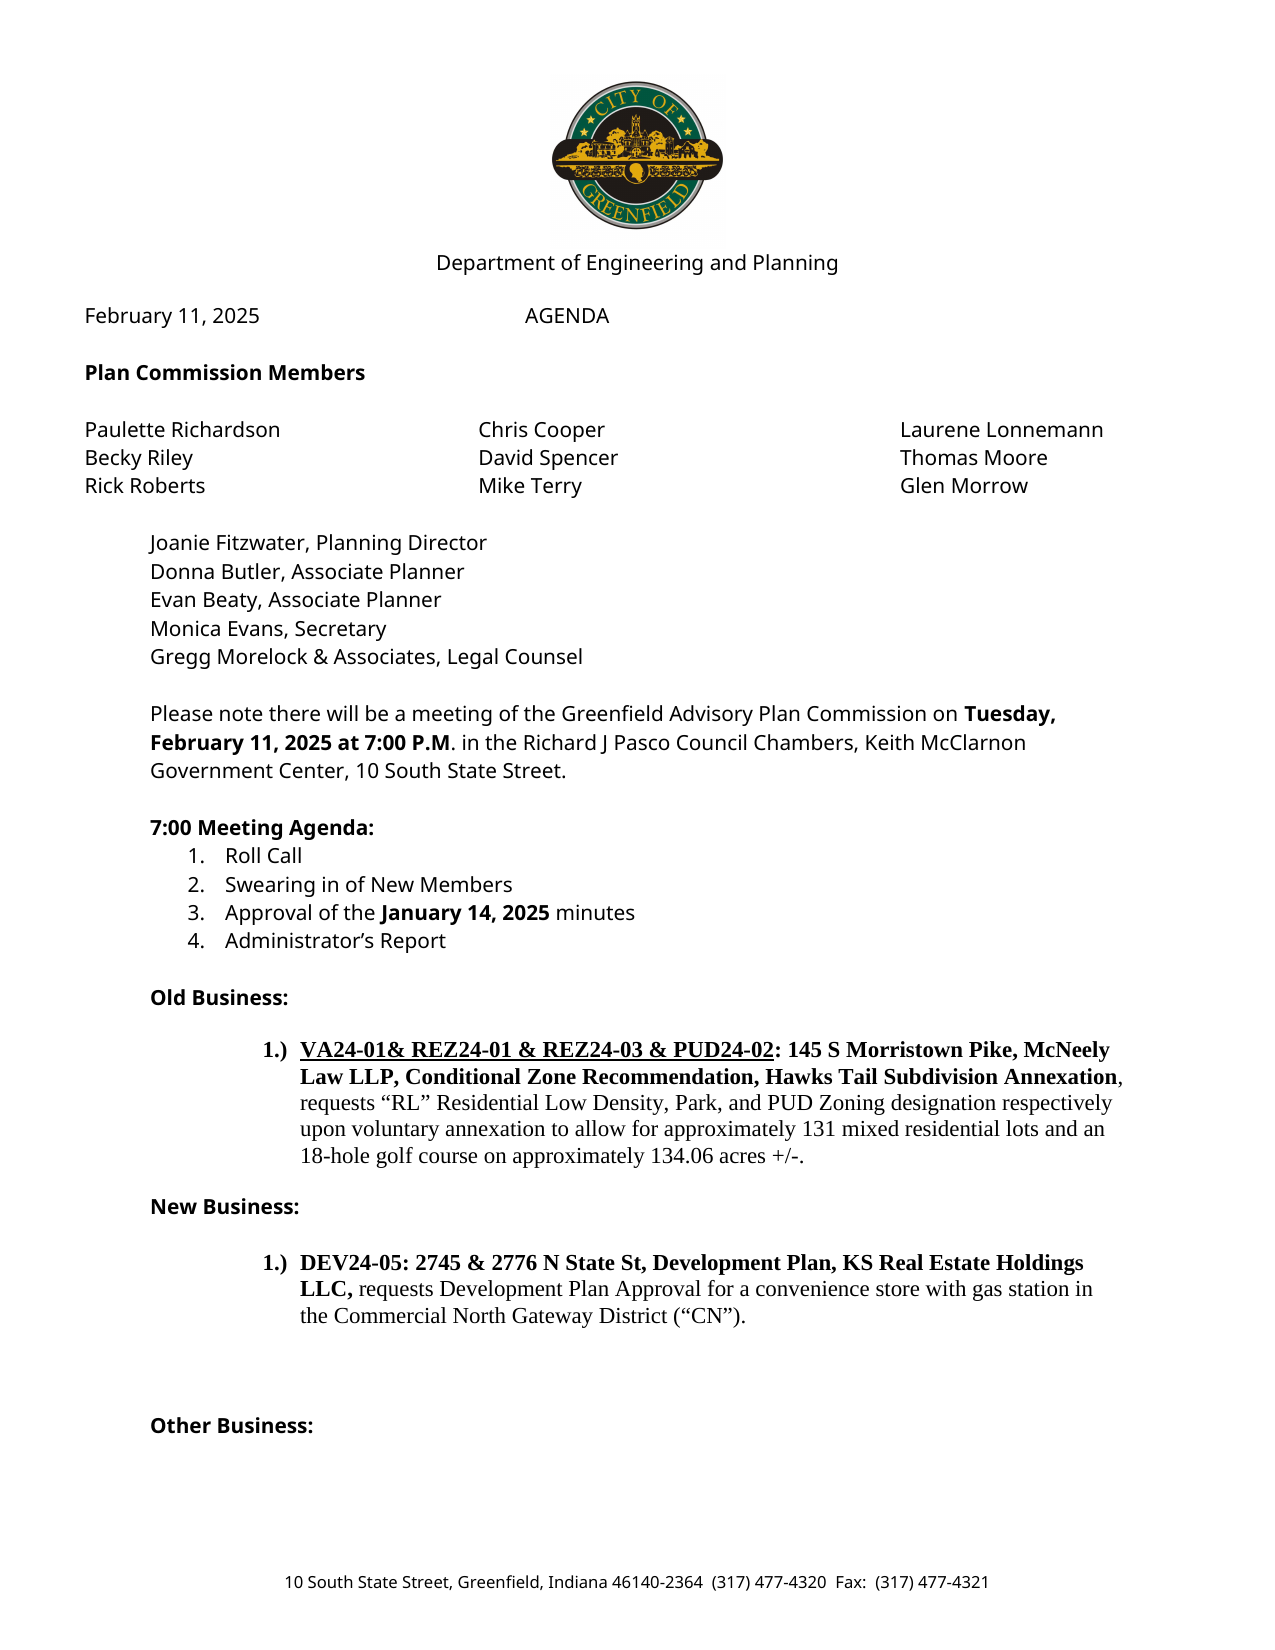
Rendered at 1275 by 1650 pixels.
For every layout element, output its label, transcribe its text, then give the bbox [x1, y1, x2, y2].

text Becky Riley [84, 443, 337, 472]
text New Business: [150, 1192, 1125, 1221]
text Glen Morrow [900, 472, 1125, 500]
list Administrator’s Report [187, 927, 1125, 955]
text Old Business: [150, 983, 1125, 1036]
text Laurene Lonnemann [900, 415, 1125, 443]
text Thomas Moore [900, 443, 1125, 472]
text February 11, 2025 AGENDA [84, 301, 1125, 329]
text Evan Beaty, Associate Planner [150, 585, 1125, 614]
text 7:00 Meeting Agenda: [150, 813, 1125, 841]
text Mike Terry [478, 472, 731, 500]
text Plan Commission Members [84, 358, 1125, 386]
text Rick Roberts [84, 472, 337, 500]
text Monica Evans, Secretary [150, 614, 1125, 642]
text Gregg Morelock & Associates, Legal Counsel [150, 642, 1125, 671]
list Roll Call [187, 841, 1125, 870]
text David Spencer [478, 443, 731, 472]
text Joanie Fitzwater, Planning Director [150, 528, 1125, 557]
text Other Business: [150, 1411, 1125, 1440]
list VA24-01& REZ24-01 & REZ24-03 & PUD24-02: 145 S Morristown Pike, McNeely Law LLP, Conditional Zone Recommendation, Hawks Tail Subdivision Annexation, requests “RL” Residential Low Density, Park, and PUD Zoning designation respectively upon voluntary annexation to allow for approximately 131 mixed residential lots and an 18-hole golf course on approximately 134.06 acres +/-. [262, 1036, 1125, 1192]
list DEV24-05: 2745 & 2776 N State St, Development Plan, KS Real Estate Holdings LLC, requests Development Plan Approval for a convenience store with gas station in the Commercial North Gateway District (“CN”). [262, 1249, 1125, 1328]
picture [550, 74, 726, 249]
list Swearing in of New Members [187, 870, 1125, 898]
list Approval of the January 14, 2025 minutes [187, 898, 1125, 927]
text Donna Butler, Associate Planner [150, 557, 1125, 585]
text Please note there will be a meeting of the Greenfield Advisory Plan Commission on Tuesday, February 11, 2025 at 7:00 P.M. in the Richard J Pasco Council Chambers, Keith McClarnon Government Center, 10 South State Street. [150, 699, 1125, 784]
text Chris Cooper [478, 415, 731, 443]
text Paulette Richardson [84, 415, 337, 443]
